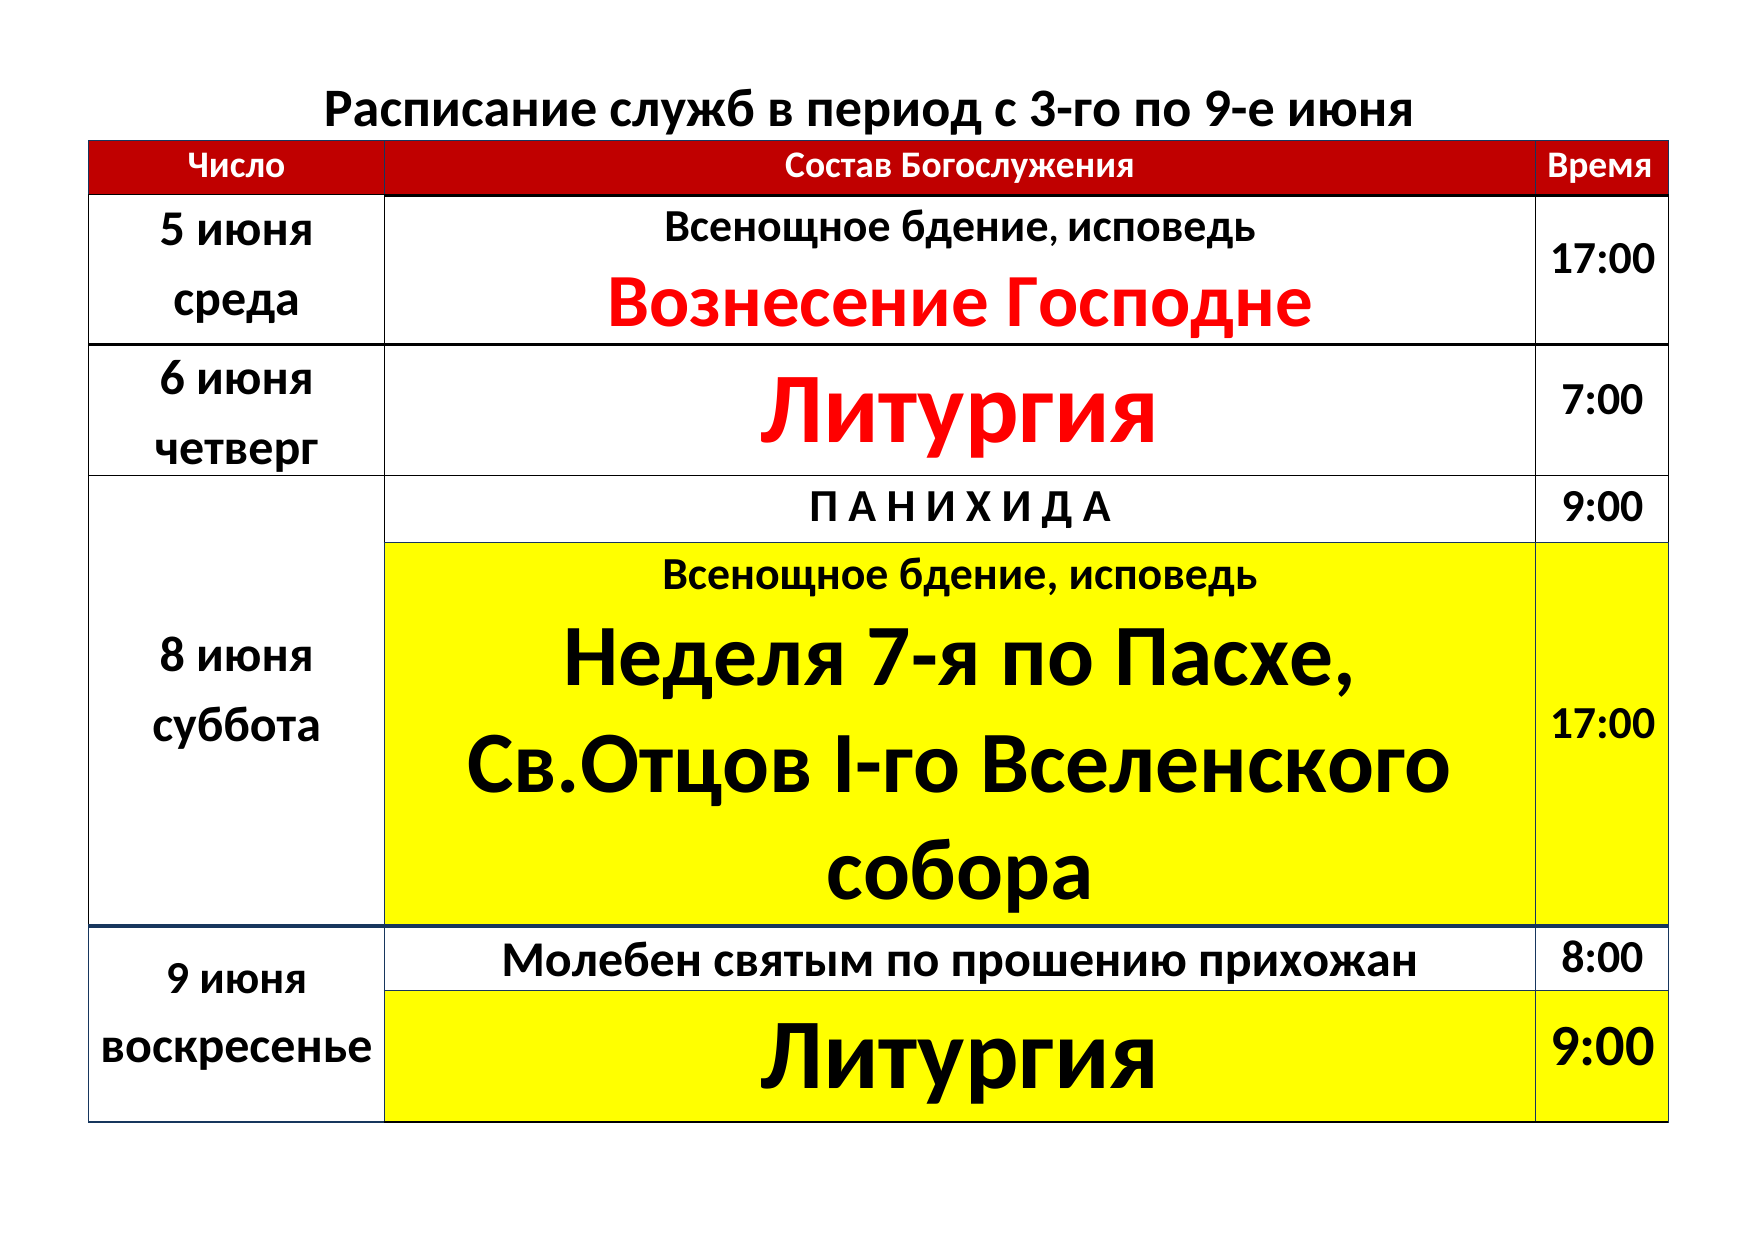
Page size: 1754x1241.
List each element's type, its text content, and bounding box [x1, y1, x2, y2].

table_cell Литургия [385, 991, 1535, 1121]
table_cell 9 июня воскресенье [89, 928, 384, 1121]
table_cell 17:00 [1536, 543, 1668, 924]
table_cell Всенощное бдение, исповедь Вознесение Господне [385, 197, 1535, 342]
table_cell 8:00 [1536, 928, 1668, 990]
table_cell 8 июня суббота [89, 476, 384, 924]
table_header Время [1536, 141, 1668, 194]
table_cell Литургия [385, 346, 1535, 475]
table_header Число [89, 141, 384, 194]
table_cell 9:00 [1536, 991, 1668, 1121]
text Расписание служб в период с 3-го по 9-е июня [103, 74, 1636, 140]
table_cell 17:00 [1536, 197, 1668, 342]
table_cell П А Н И Х И Д А [385, 476, 1535, 542]
table_cell 6 июня четверг [89, 346, 384, 475]
table_cell 7:00 [1536, 346, 1668, 475]
table_cell Всенощное бдение, исповедь Неделя 7-я по Пасхе, Св.Отцов I-го Вселенского собора [385, 543, 1535, 924]
table_header Состав Богослужения [385, 141, 1535, 194]
table_cell Молебен святым по прошению прихожан [385, 928, 1535, 990]
table_cell 5 июня среда [89, 195, 384, 342]
table_cell 9:00 [1536, 476, 1668, 542]
